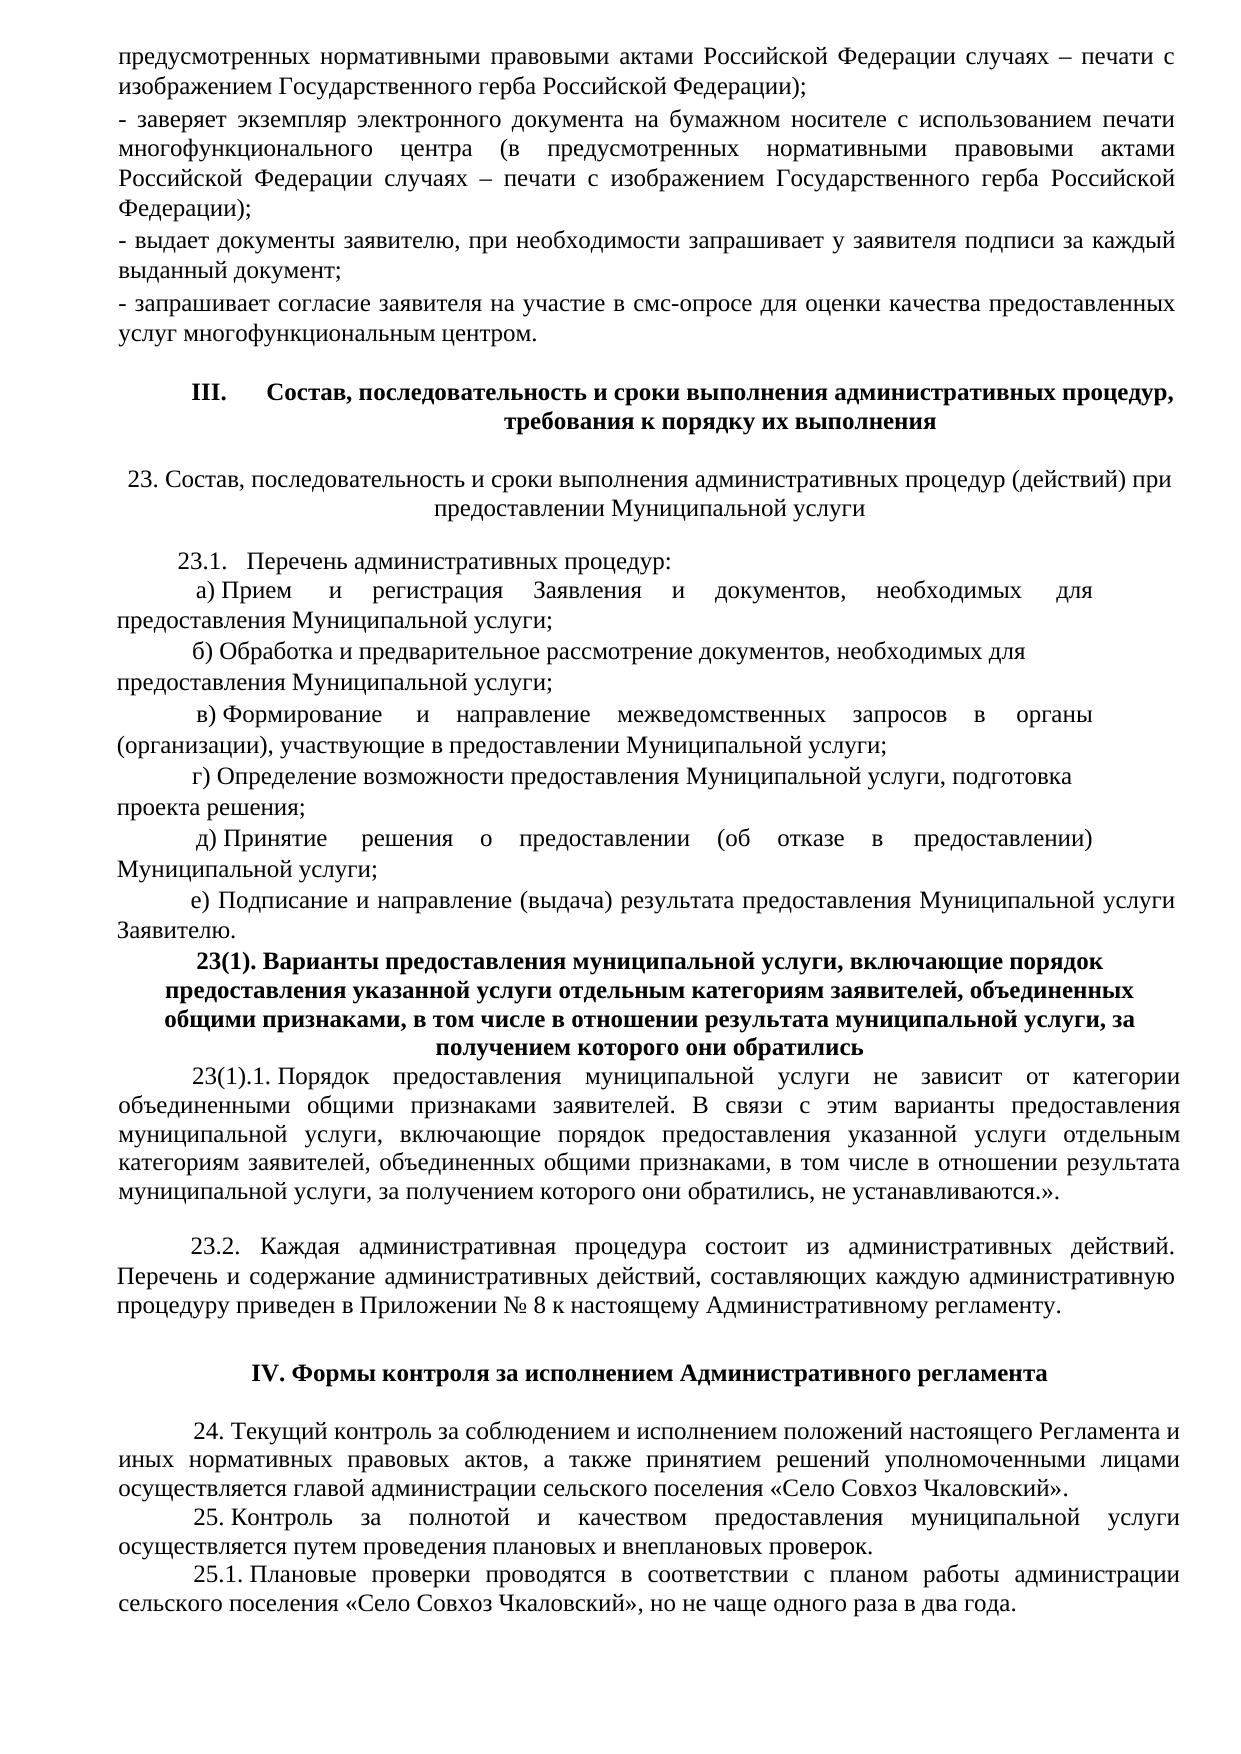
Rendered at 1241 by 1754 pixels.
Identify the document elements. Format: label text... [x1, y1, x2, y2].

text Муниципальной услуги; [117, 854, 1176, 883]
text 25. Контроль за полнотой и качеством предоставления муниципальной услуги осуществляется путем проведения плановых и внеплановых проверок. [118, 1502, 1181, 1559]
text - запрашивает согласие заявителя на участие в смс-опросе для оценки качества предоставленных услуг многофункциональным центром. [118, 288, 1176, 346]
text 23.2. Каждая административная процедура состоит из административных действий. Перечень и содержание административных действий, составляющих каждую административную процедуру приведен в Приложении № 8 к настоящему Административному регламенту. [117, 1231, 1176, 1319]
text г) Определение возможности предоставления Муниципальной услуги, подготовка [192, 761, 1176, 790]
text 23.1. Перечень административных процедур: [118, 546, 1181, 575]
text 23(1). Варианты предоставления муниципальной услуги, включающие порядок предоставления указанной услуги отдельным категориям заявителей, объединенных общими признаками, в том числе в отношении результата муниципальной услуги, за получением которого они обратились [118, 946, 1181, 1061]
list Состав, последовательность и сроки выполнения административных процедур, требования к порядку их выполнения [189, 377, 1176, 435]
text проекта решения; [117, 792, 1176, 821]
text (организации), участвующие в предоставлении Муниципальной услуги; [117, 730, 1176, 758]
text б) Обработка и предварительное рассмотрение документов, необходимых для [192, 636, 1176, 665]
text - заверяет экземпляр электронного документа на бумажном носителе с использованием печати многофункционального центра (в предусмотренных нормативными правовыми актами Российской Федерации случаях – печати с изображением Государственного герба Российской Федерации); [118, 104, 1176, 221]
text 25.1. Плановые проверки проводятся в соответствии с планом работы администрации сельского поселения «Село Совхоз Чкаловский», но не чаще одного раза в два года. [118, 1559, 1181, 1617]
text в) Формирование и направление межведомственных запросов в органы [118, 699, 1181, 727]
text д) Принятие решения о предоставлении (об отказе в предоставлении) [118, 823, 1181, 852]
text 23(1).1. Порядок предоставления муниципальной услуги не зависит от категории объединенными общими признаками заявителей. В связи с этим варианты предоставления муниципальной услуги, включающие порядок предоставления указанной услуги отдельным категориям заявителей, объединенных общими признаками, в том числе в отношении результата муниципальной услуги, за получением которого они обратились, не устанавливаются.». [118, 1061, 1181, 1205]
text е) Подписание и направление (выдача) результата предоставления Муниципальной услуги Заявителю. [117, 886, 1176, 944]
text а) Прием и регистрация Заявления и документов, необходимых для [118, 576, 1181, 604]
text - выдает документы заявителю, при необходимости запрашивает у заявителя подписи за каждый выданный документ; [118, 226, 1176, 284]
text 24. Текущий контроль за соблюдением и исполнением положений настоящего Регламента и иных нормативных правовых актов, а также принятием решений уполномоченными лицами осуществляется главой администрации сельского поселения «Село Совхоз Чкаловский». [118, 1416, 1181, 1502]
text IV. Формы контроля за исполнением Административного регламента [118, 1358, 1181, 1387]
text 23. Состав, последовательность и сроки выполнения административных процедур (действий) при предоставлении Муниципальной услуги [118, 464, 1181, 522]
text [118, 41, 1176, 100]
text предоставления Муниципальной услуги; [117, 667, 1176, 696]
text предоставления Муниципальной услуги; [117, 605, 1176, 634]
